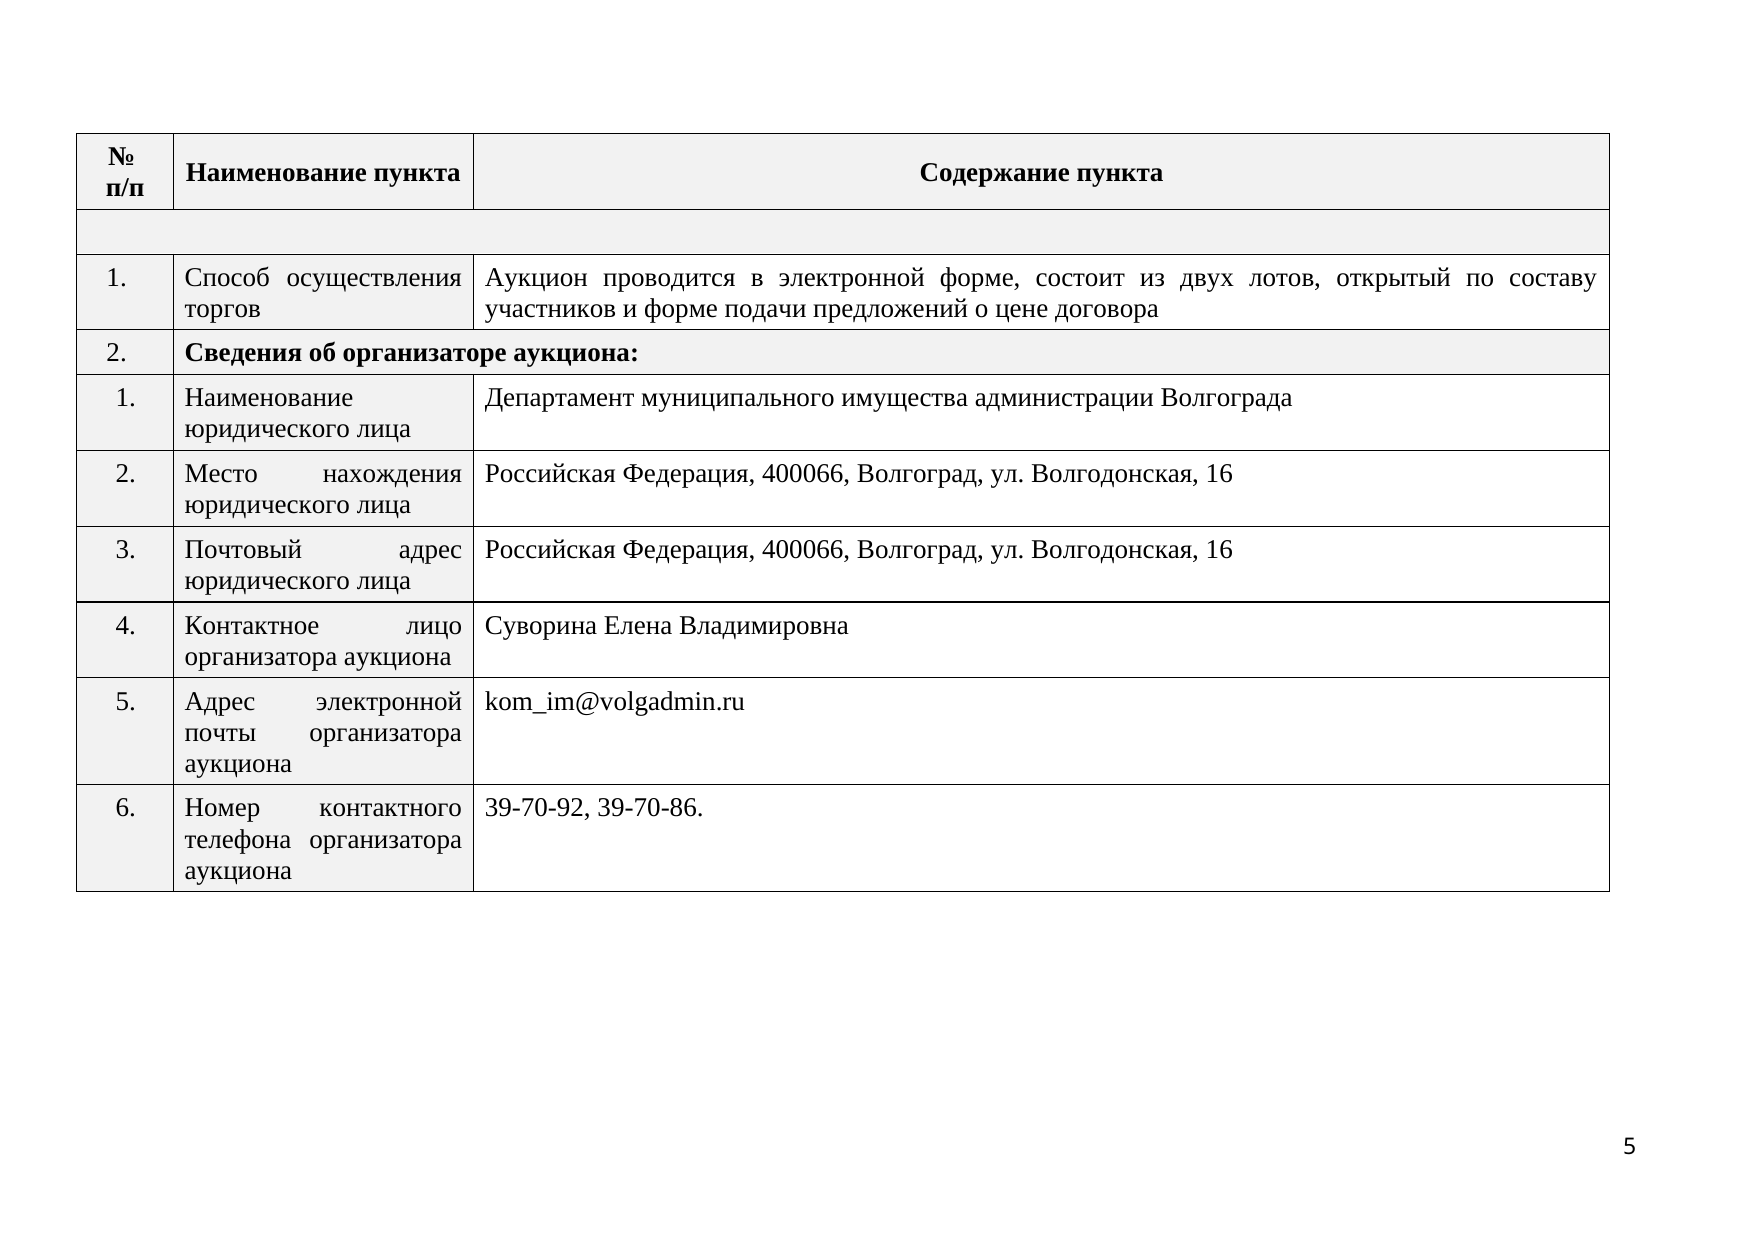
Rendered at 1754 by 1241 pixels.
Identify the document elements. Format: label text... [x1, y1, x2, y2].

table_cell 39-70-92, 39-70-86. [474, 785, 1609, 891]
table_cell [77, 678, 173, 784]
table_cell [77, 255, 173, 329]
table_cell Место нахождения юридического лица [174, 451, 473, 526]
table_cell [77, 603, 173, 677]
table_cell Аукцион проводится в электронной форме, состоит из двух лотов, открытый по составу участников и форме подачи предложений о цене договора [474, 255, 1609, 329]
table_cell [77, 451, 173, 526]
table_cell Почтовый адрес юридического лица [174, 527, 473, 601]
table_cell kom_im@volgadmin.ru [474, 678, 1609, 784]
table_cell Способ осуществления торгов [174, 255, 473, 329]
table_header Наименование пункта [174, 134, 473, 209]
table_header № п/п [77, 134, 173, 209]
table_cell [77, 375, 173, 450]
table_cell Суворина Елена Владимировна [474, 603, 1609, 677]
table_cell [77, 330, 173, 374]
table_cell [77, 210, 1609, 253]
table_cell [77, 527, 173, 601]
table_cell [77, 785, 173, 891]
table_cell Российская Федерация, 400066, Волгоград, ул. Волгодонская, 16 [474, 527, 1609, 601]
table_header Содержание пункта [474, 134, 1609, 209]
table_cell Адрес электронной почты организатора аукциона [174, 678, 473, 784]
table_cell Департамент муниципального имущества администрации Волгограда [474, 375, 1609, 450]
table_cell Номер контактного телефона организатора аукциона [174, 785, 473, 891]
table_cell Российская Федерация, 400066, Волгоград, ул. Волгодонская, 16 [474, 451, 1609, 526]
table_cell Наименование юридического лица [174, 375, 473, 450]
table_cell Контактное лицо организатора аукциона [174, 603, 473, 677]
table_cell Сведения об организаторе аукциона: [174, 330, 1609, 374]
